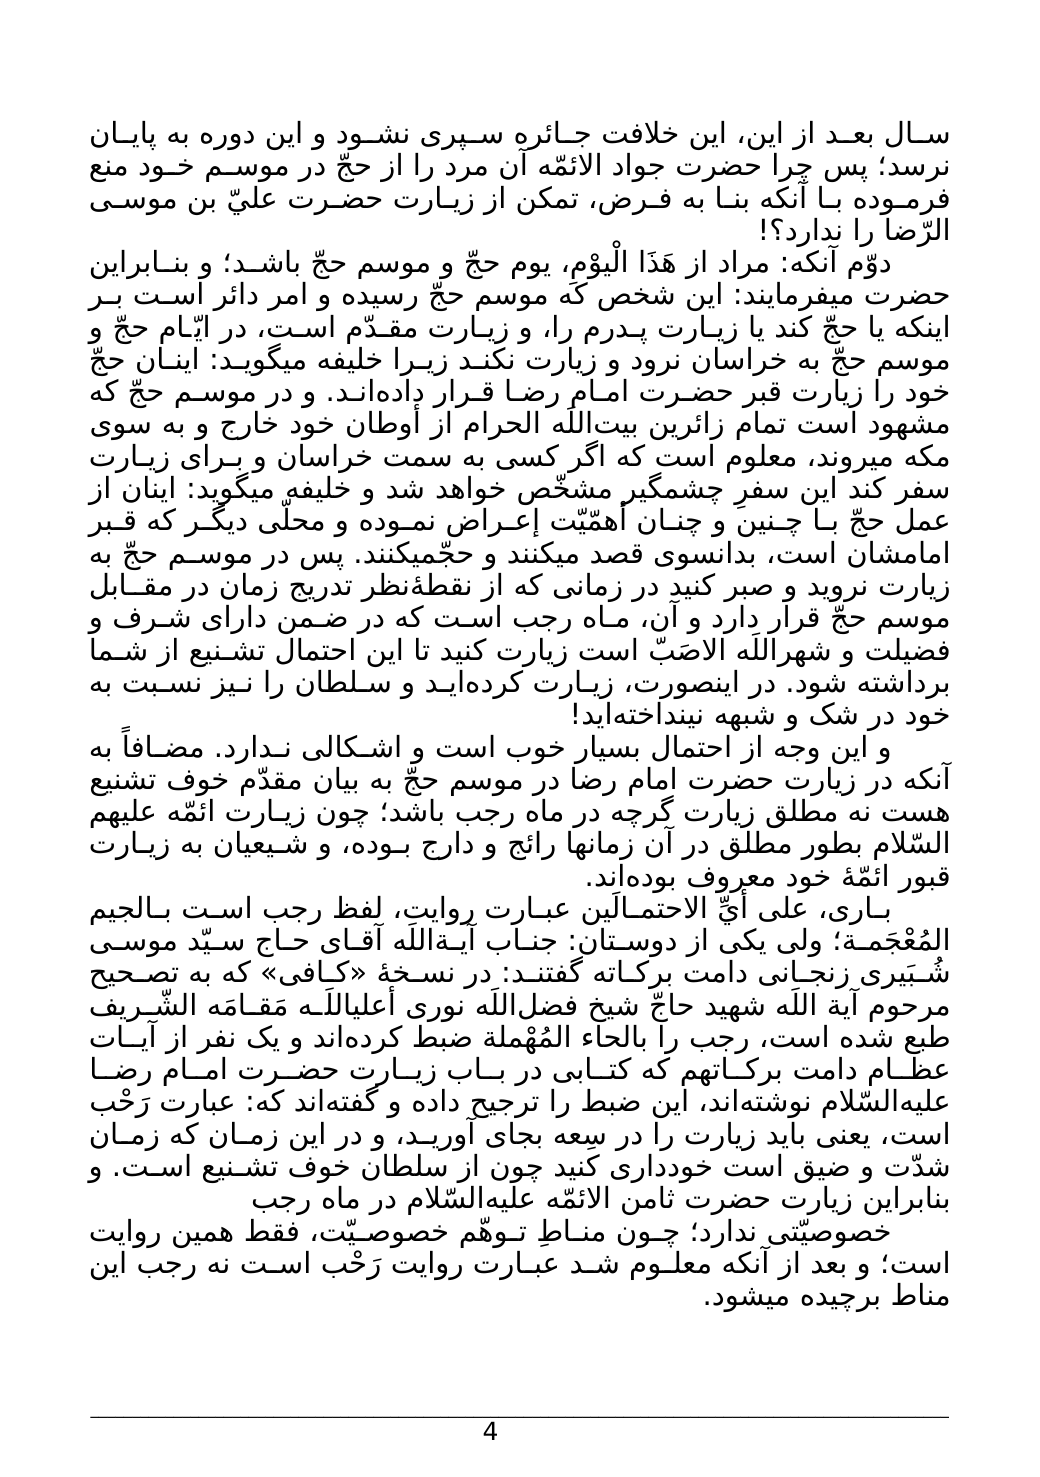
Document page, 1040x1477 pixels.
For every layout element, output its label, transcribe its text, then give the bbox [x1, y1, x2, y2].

text و اين‌ وجه‌ از احتمال‌ بسيار خوب‌ است‌ و اشکالی ندارد. مضافاً به‌ آنکه‌ در زيارت‌ حضرت‌ امام‌ رضا در موسم‌ حجّ به‌ بيان‌ مقدّم‌ خوف‌ تشنيع‌ هست‌ نه‌ مطلق‌ زيارت‌ گرچه‌ در ماه‌ رجب‌ باشد؛ چون‌ زيارت‌ ائمّه‌ عليهم‌ السّلام‌ بطور مطلق‌ در آن‌ زمانها رائج‌ و دارج‌ بوده‌، و شيعيان‌ به‌ زيارت‌ قبور ائمّۀ خود معروف‌ بوده‌اند. [89, 731, 951, 893]
text باری، علی أيِّ الاحتمالَين‌ عبارت‌ روايت‌، لفظ‌ رجب‌ است‌ بالجيم‌ المُعْجَمة‌؛ ولی يکی از دوستان‌: جناب‌ آية‌اللَه‌ آقای حاج‌ سيّد موسی شُبَيری زنجانی دامت‌ برکاته‌ گفتند: در نسخۀ «کافی» که‌ به‌ تصحيح‌ مرحوم‌ آية‌ اللَه‌ شهيد حاجّ شيخ‌ فضل‌اللَه‌ نوری أعلیاللَه مَقامَه‌ الشّريف‌ طبع‌ شده‌ است‌، رجب‌ را بالحاء المُهْملة‌ ضبط‌ کرده‌اند و يک‌ نفر از آيات‌ عظام‌ دامت‌ برکاتهم‌ که‌ کتابی در باب‌ زيارت‌ حضرت‌ امام‌ رضا عليه‌السّلام‌ نوشته‌اند، اين‌ ضبط‌ را ترجيح‌ داده‌ و گفته‌اند که‌: عبارت‌ رَحْب‌ است‌، يعنی بايد زيارت‌ را در سِعه‌ بجای آوريد، و در اين‌ زمان‌ که‌ زمان‌ شدّت‌ و ضيق‌ است‌ خودداری کنيد چون‌ از سلطان‌ خوف‌ تشنيع‌ است‌. و بنابراين‌ زيارت‌ حضرت‌ ثامن‌ الائمّه‌ عليه‌السّلام‌ در ماه‌ رجب‌ [89, 893, 951, 1216]
text دوّم‌ آنکه‌: مراد از هَذَا الْیوْمِ، يوم‌ حجّ و موسم‌ حجّ باشد؛ و بنابراين‌ حضرت‌ ميفرمايند: اين‌ شخص‌ که‌ موسم‌ حجّ رسيده‌ و امر دائر است‌ بر اينکه‌ يا حجّ کند يا زيارت‌ پدرم‌ را، و زيارت‌ مقدّم‌ است‌، در ايّام‌ حجّ و موسم‌ حجّ به‌ خراسان‌ نرود و زيارت‌ نکند زيرا خليفه‌ ميگويد: اينان‌ حجّ خود را زيارت‌ قبر حضرت‌ امام‌ رضا قرار داده‌اند. و در موسم‌ حجّ که‌ مشهود است‌ تمام‌ زائرين‌ بيت‌اللَه‌ الحرام‌ از أوطان‌ خود خارج‌ و به‌ سوی مکه‌ ميروند، معلوم‌ است‌ که‌ اگر کسی به‌ سمت‌ خراسان‌ و برای زيارت‌ سفر کند اين‌ سفرِ چشمگير مشخّص‌ خواهد شد و خليفه‌ ميگويد: اينان‌ از عمل‌ حجّ با چنين‌ و چنان‌ أهمّيّت‌ إعراض‌ نموده‌ و محلّی ديگر که‌ قبر امامشان‌ است‌، بدانسوی قصد میکنند و حجّمیکنند. پس‌ در موسم‌ حجّ به‌ زيارت‌ نرويد و صبر کنيد در زمانی که‌ از نقطۀنظر تدريج‌ زمان‌ در مقابل‌ موسم‌ حجّ قرار دارد و آن‌، ماه‌ رجب‌ است‌ که‌ در ضمن‌ دارای شرف‌ و فضيلت‌ و شهراللَه‌ الاصَبّ است‌ زيارت‌ کنيد تا اين‌ احتمال‌ تشنيع‌ از شما برداشته‌ شود. در اينصورت‌، زيارت‌ کرده‌ايد و سلطان‌ را نيز نسبت‌ به‌ خود در شک و شبهه‌ نينداخته‌ايد! [89, 247, 951, 731]
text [89, 118, 951, 247]
text خصوصيّتی ندارد؛ چون‌ مناطِ توهّم‌ خصوصيّت‌، فقط‌ همين‌ روايت‌ است‌؛ و بعد از آنکه‌ معلوم‌ شد عبارت‌ روايت‌ رَحْب‌ است‌ نه‌ رجب‌ اين‌ مناط‌ برچيده‌ ميشود. [89, 1216, 951, 1312]
